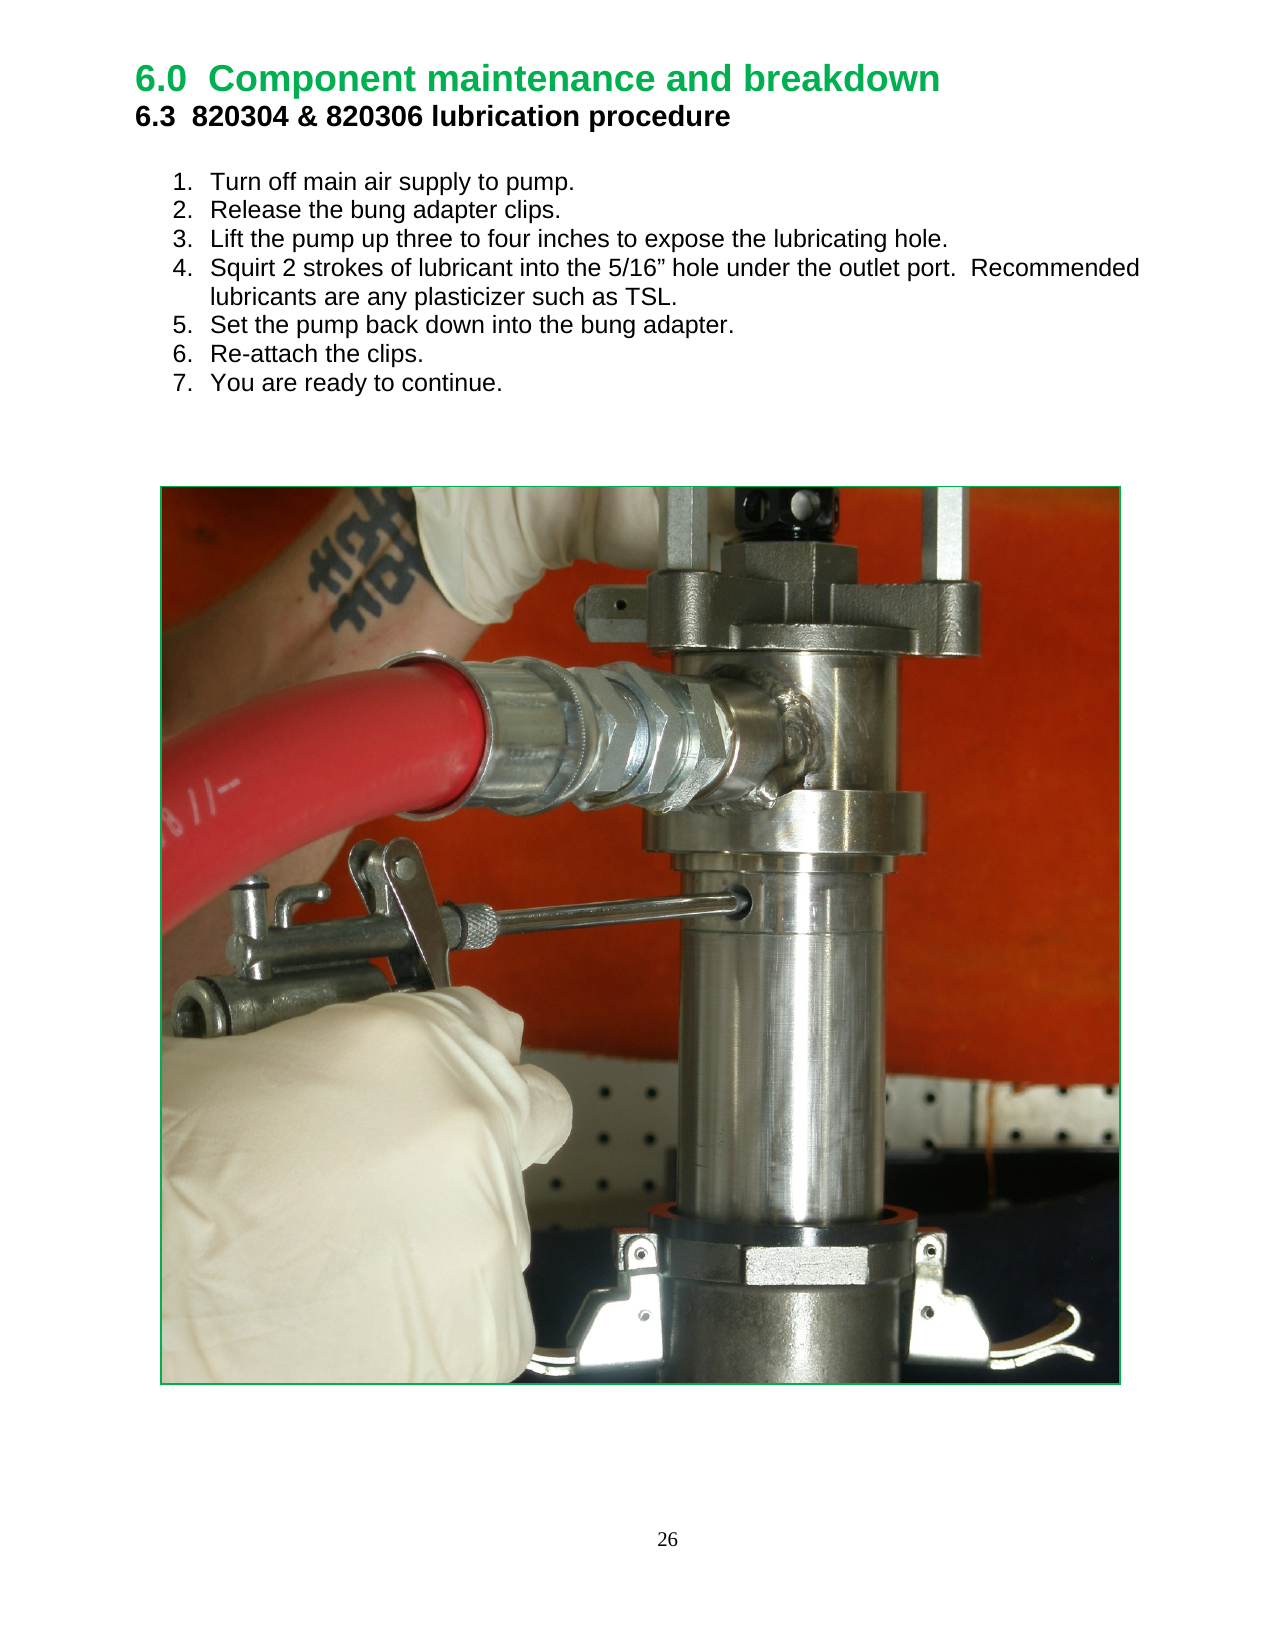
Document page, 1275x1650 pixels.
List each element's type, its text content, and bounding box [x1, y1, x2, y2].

text 6.0 Component maintenance and breakdown [135, 56, 1122, 99]
list Squirt 2 strokes of lubricant into the 5/16” hole under the outlet port. Recommended lubricants are any plasticizer such as TSL. [172, 253, 1200, 310]
list Re-attach the clips. [172, 339, 1200, 368]
picture [162, 487, 1119, 1383]
list Set the pump back down into the bung adapter. [172, 310, 1200, 339]
list Release the bung adapter clips. [172, 195, 1200, 224]
list You are ready to continue. [172, 368, 1200, 396]
text 6.3 820304 & 820306 lubrication procedure [135, 99, 1122, 133]
list Turn off main air supply to pump. [172, 166, 1200, 195]
list Lift the pump up three to four inches to expose the lubricating hole. [172, 224, 1200, 253]
